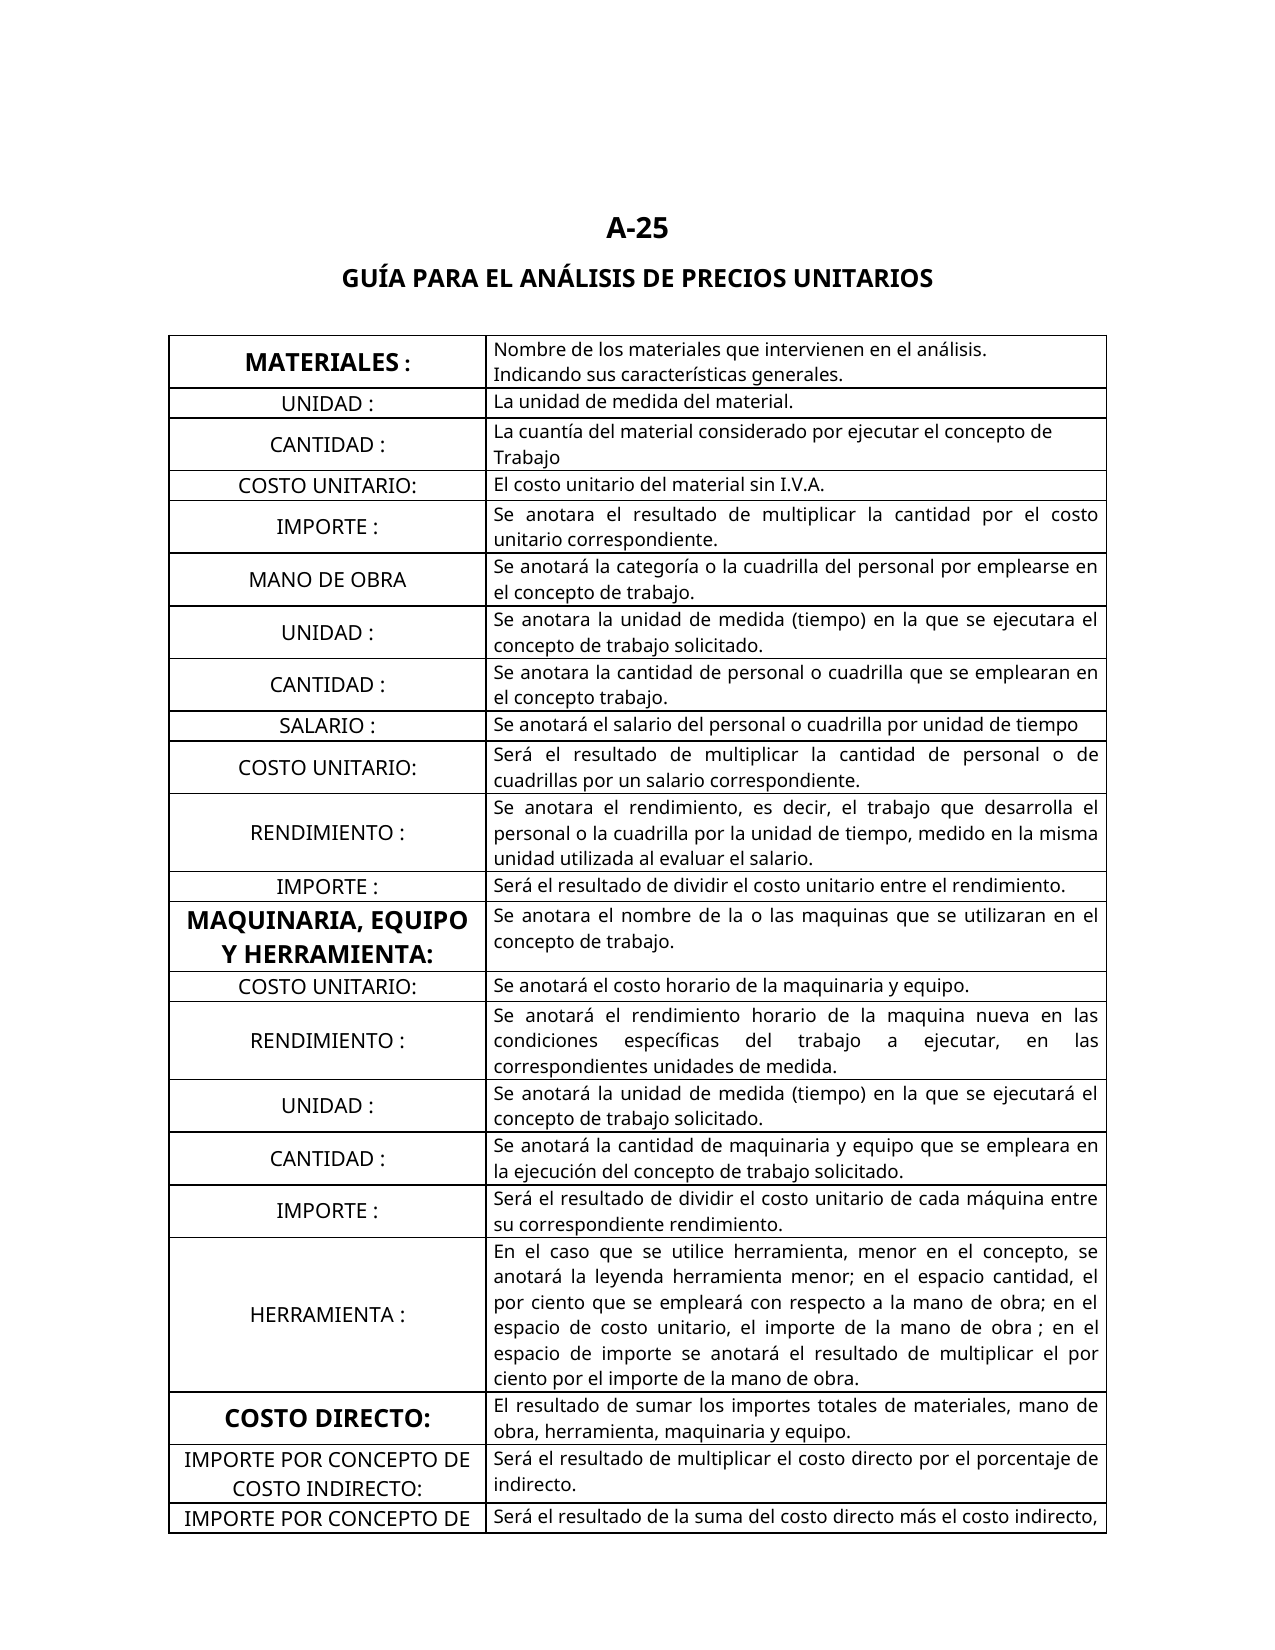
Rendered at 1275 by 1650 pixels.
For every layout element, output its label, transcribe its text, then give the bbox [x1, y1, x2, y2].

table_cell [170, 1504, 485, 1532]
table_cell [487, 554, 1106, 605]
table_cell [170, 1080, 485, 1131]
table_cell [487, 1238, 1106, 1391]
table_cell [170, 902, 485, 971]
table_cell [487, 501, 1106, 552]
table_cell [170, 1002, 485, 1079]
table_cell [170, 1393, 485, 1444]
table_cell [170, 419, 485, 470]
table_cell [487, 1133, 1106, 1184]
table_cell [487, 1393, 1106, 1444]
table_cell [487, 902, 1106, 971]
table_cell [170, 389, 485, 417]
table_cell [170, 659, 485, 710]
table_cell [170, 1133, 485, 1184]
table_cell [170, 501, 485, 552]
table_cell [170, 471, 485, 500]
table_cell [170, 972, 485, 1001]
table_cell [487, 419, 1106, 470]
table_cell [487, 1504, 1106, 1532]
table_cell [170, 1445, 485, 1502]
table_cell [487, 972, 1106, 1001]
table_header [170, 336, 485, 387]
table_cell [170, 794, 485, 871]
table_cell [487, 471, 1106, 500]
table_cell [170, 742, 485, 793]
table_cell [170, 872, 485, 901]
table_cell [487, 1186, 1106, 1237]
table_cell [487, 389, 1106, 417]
text A-25 [62, 207, 1212, 247]
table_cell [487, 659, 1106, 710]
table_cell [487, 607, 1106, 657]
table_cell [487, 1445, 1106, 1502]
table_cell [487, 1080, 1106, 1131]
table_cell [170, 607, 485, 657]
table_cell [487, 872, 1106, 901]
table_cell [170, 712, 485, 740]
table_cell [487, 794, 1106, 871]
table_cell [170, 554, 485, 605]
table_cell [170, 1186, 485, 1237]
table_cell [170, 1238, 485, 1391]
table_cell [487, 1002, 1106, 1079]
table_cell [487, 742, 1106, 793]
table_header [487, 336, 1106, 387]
text GUÍA PARA EL ANÁLISIS DE PRECIOS UNITARIOS [62, 261, 1212, 295]
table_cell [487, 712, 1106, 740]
